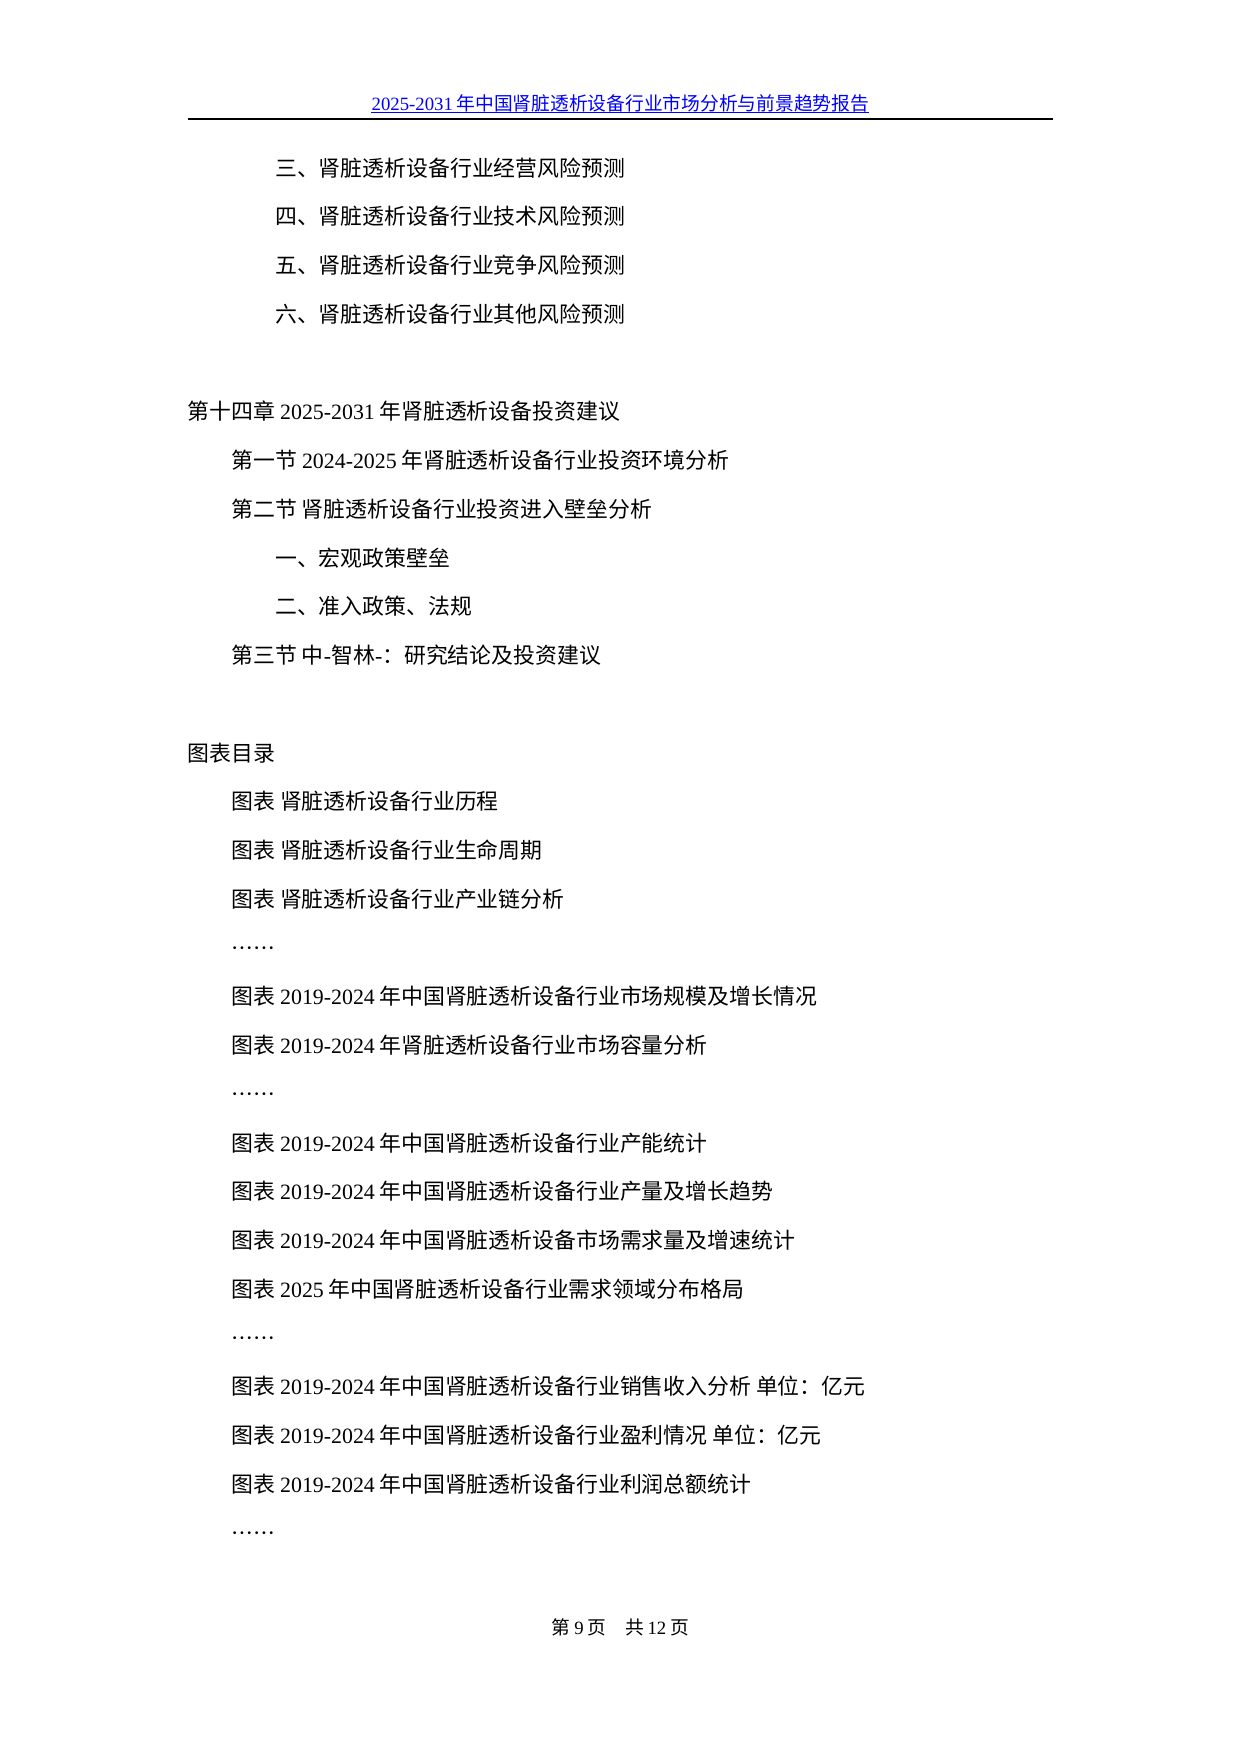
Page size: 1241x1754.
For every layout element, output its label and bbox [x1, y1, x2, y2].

text [187, 150, 1053, 1548]
